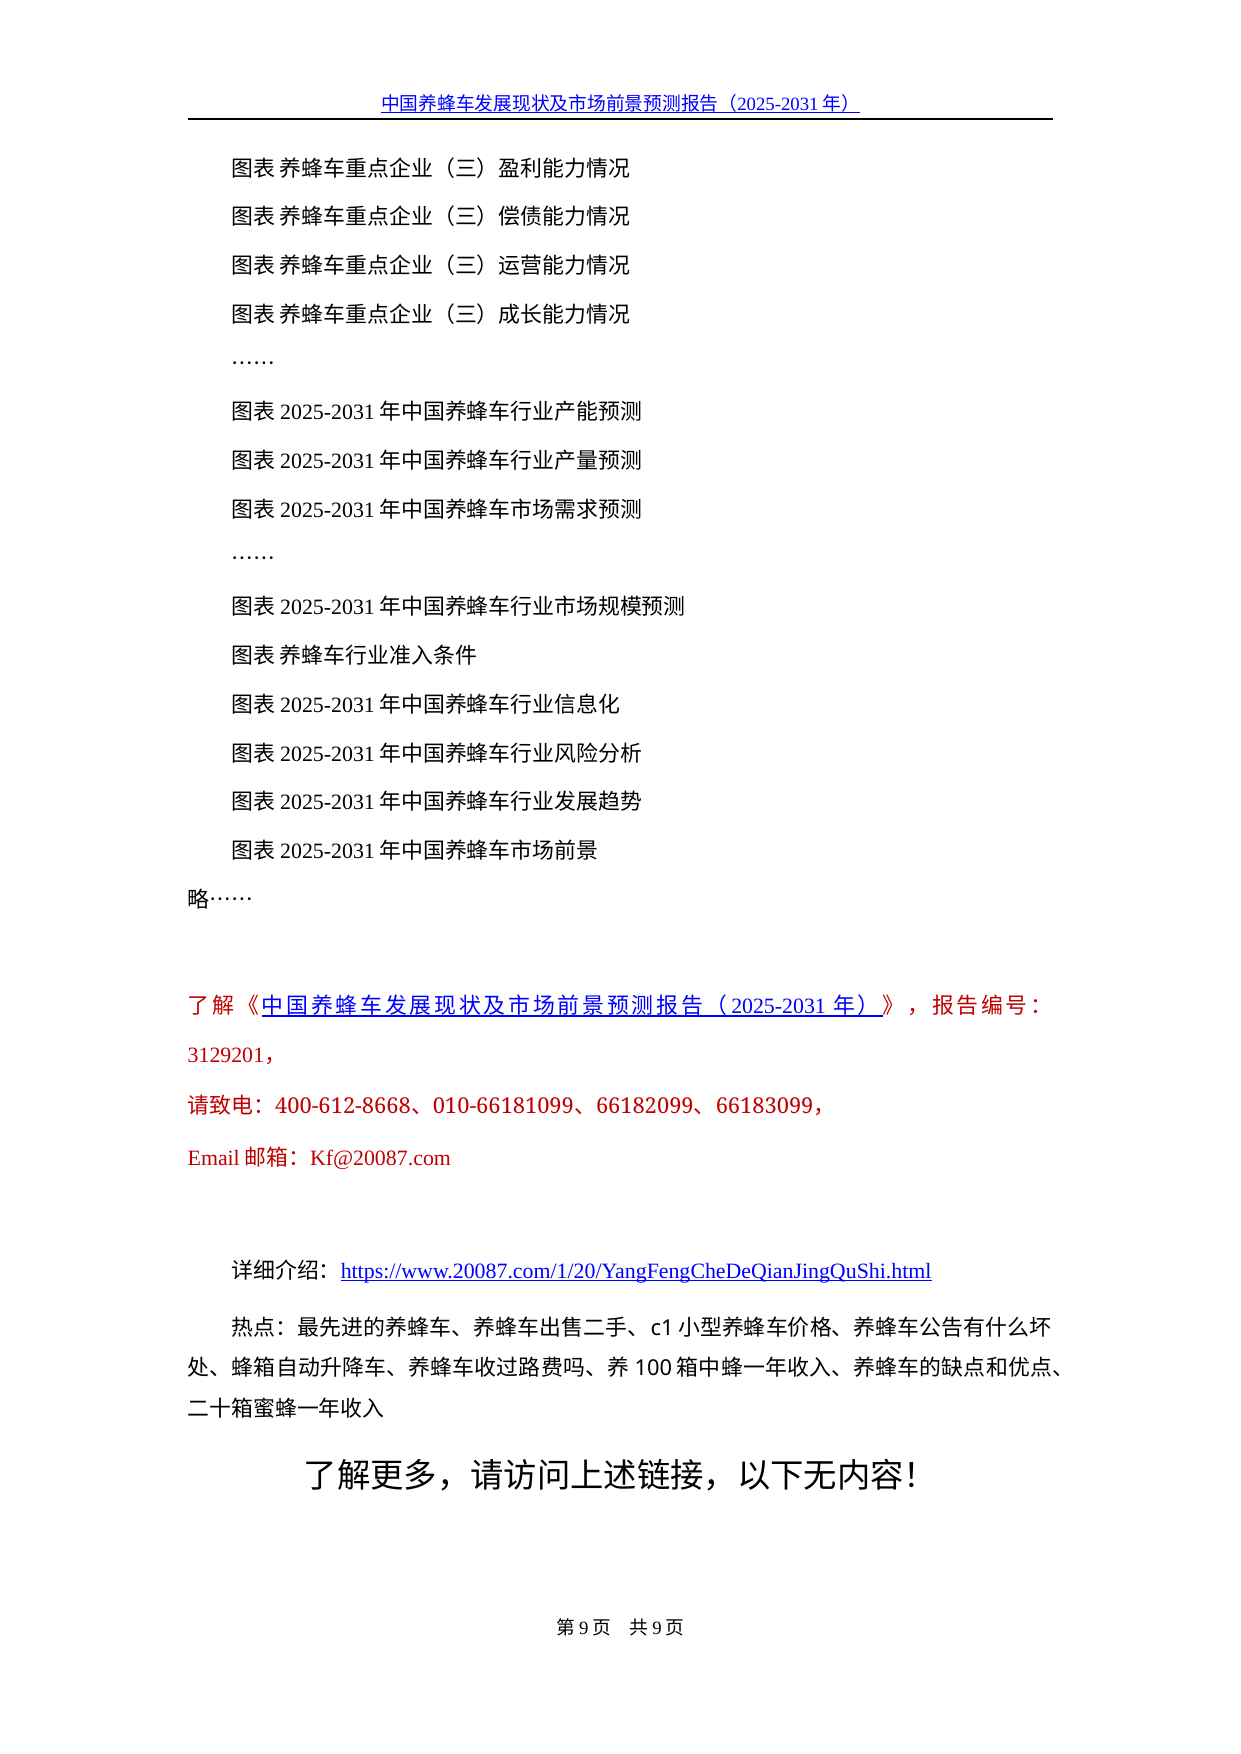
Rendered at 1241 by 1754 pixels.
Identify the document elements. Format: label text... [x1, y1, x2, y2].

text Email邮箱：Kf@20087.com [187, 1140, 1053, 1172]
title 了解更多，请访问上述链接，以下无内容！ [187, 1441, 1053, 1506]
text 请致电：400-612-8668、010-66181099、66182099、66183099， [187, 1088, 1053, 1121]
text 了解《中国养蜂车发展现状及市场前景预测报告（2025-2031年）》，报告编号：3129201， [187, 988, 1053, 1069]
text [187, 150, 1053, 914]
text 详细介绍：https://www.20087.com/1/20/YangFengCheDeQianJingQuShi.html [187, 1253, 1053, 1285]
text 热点：最先进的养蜂车、养蜂车出售二手、c1小型养蜂车价格、养蜂车公告有什么坏处、蜂箱自动升降车、养蜂车收过路费吗、养100箱中蜂一年收入、养蜂车的缺点和优点、二十箱蜜蜂一年收入 [187, 1309, 1053, 1423]
